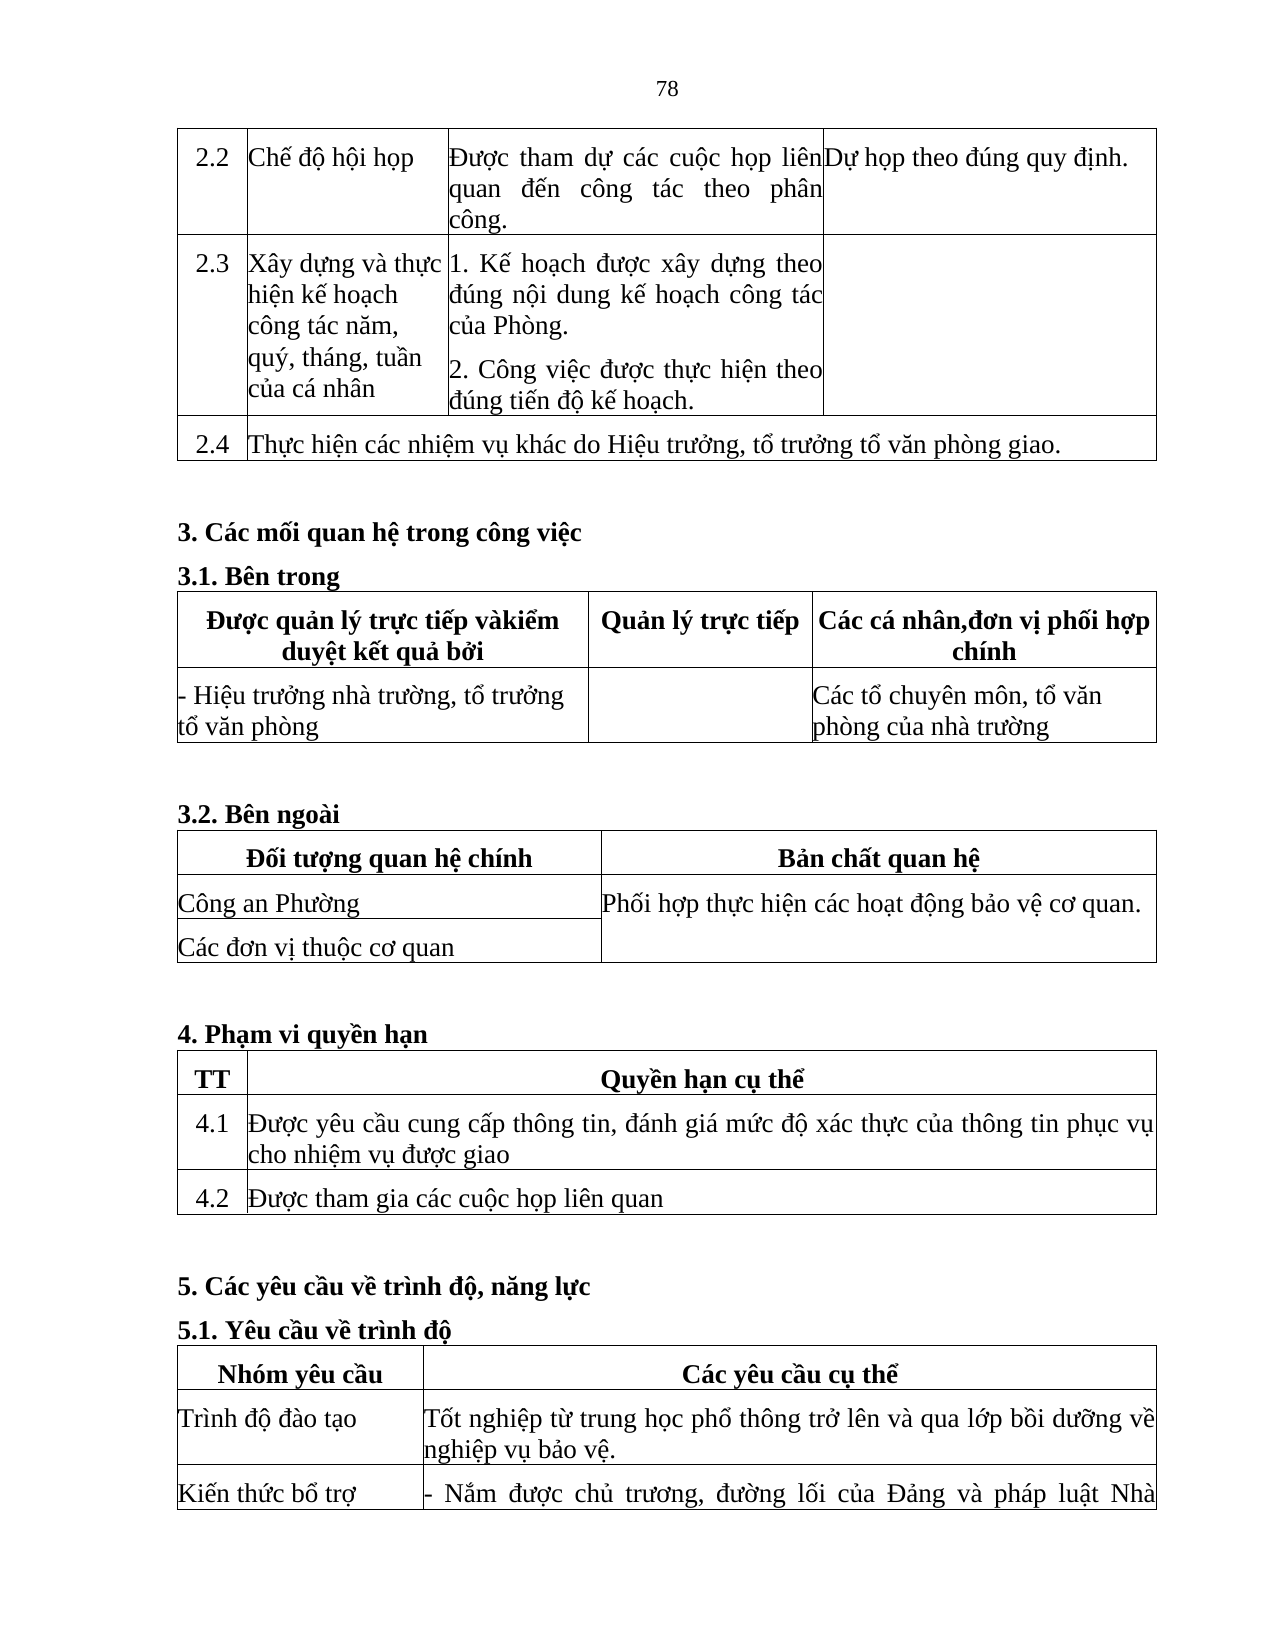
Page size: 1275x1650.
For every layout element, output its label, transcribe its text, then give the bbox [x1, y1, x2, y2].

table_cell [824, 235, 1156, 415]
table_cell Công an Phường [178, 875, 601, 918]
table_cell Tốt nghiệp từ trung học phổ thông trở lên và qua lớp bồi dưỡng về nghiệp vụ bảo vệ. [424, 1390, 1156, 1464]
table_cell Thực hiện các nhiệm vụ khác do Hiệu trưởng, tổ trưởng tổ văn phòng giao. [248, 416, 1156, 459]
table_header Được quản lý trực tiếp vàkiểm duyệt kết quả bởi [178, 592, 588, 666]
table_cell Chế độ hội họp [248, 129, 448, 234]
text 3.2. Bên ngoài [177, 798, 1157, 829]
text 3.1. Bên trong [177, 560, 1157, 591]
table_cell Các tổ chuyên môn, tổ văn phòng của nhà trường [813, 668, 1156, 742]
table_cell Được tham dự các cuộc họp liên quan đến công tác theo phân công. [449, 129, 823, 234]
table_cell Trình độ đào tạo [178, 1390, 423, 1464]
table_cell Được tham gia các cuộc họp liên quan [248, 1170, 1156, 1213]
table_cell Xây dựng và thực hiện kế hoạch công tác năm, quý, tháng, tuần của cá nhân [248, 235, 448, 415]
table_cell 4.1 [178, 1095, 247, 1169]
text 5.1. Yêu cầu về trình độ [177, 1314, 1157, 1345]
table_header TT [178, 1051, 247, 1094]
table_cell - Hiệu trưởng nhà trường, tổ trưởng tổ văn phòng [178, 668, 588, 742]
text 5. Các yêu cầu về trình độ, năng lực [177, 1270, 1157, 1301]
table_header Đối tượng quan hệ chính [178, 831, 601, 874]
table_header Nhóm yêu cầu [178, 1346, 423, 1389]
table_header Quản lý trực tiếp [589, 592, 812, 666]
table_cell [424, 1465, 1156, 1508]
text 4. Phạm vi quyền hạn [177, 1019, 1157, 1050]
table_cell Các đơn vị thuộc cơ quan [178, 919, 601, 962]
table_cell 2.2 [178, 129, 247, 234]
table_cell 1. Kế hoạch được xây dựng theo đúng nội dung kế hoạch công tác của Phòng. 2. Công việc được thực hiện theo đúng tiến độ kế hoạch. [449, 235, 823, 415]
table_cell Được yêu cầu cung cấp thông tin, đánh giá mức độ xác thực của thông tin phục vụ cho nhiệm vụ được giao [248, 1095, 1156, 1169]
table_header Các yêu cầu cụ thể [424, 1346, 1156, 1389]
table_header Các cá nhân,đơn vị phối hợp chính [813, 592, 1156, 666]
table_cell Phối hợp thực hiện các hoạt động bảo vệ cơ quan. [602, 875, 1156, 962]
text 3. Các mối quan hệ trong công việc [177, 516, 1157, 547]
table_header Quyền hạn cụ thể [248, 1051, 1156, 1094]
table_cell 4.2 [178, 1170, 247, 1213]
table_cell [589, 668, 812, 742]
table_header Bản chất quan hệ [602, 831, 1156, 874]
table_cell Dự họp theo đúng quy định. [824, 129, 1156, 234]
table_cell 2.4 [178, 416, 247, 459]
table_cell Kiến thức bổ trợ [178, 1465, 423, 1508]
table_cell 2.3 [178, 235, 247, 415]
